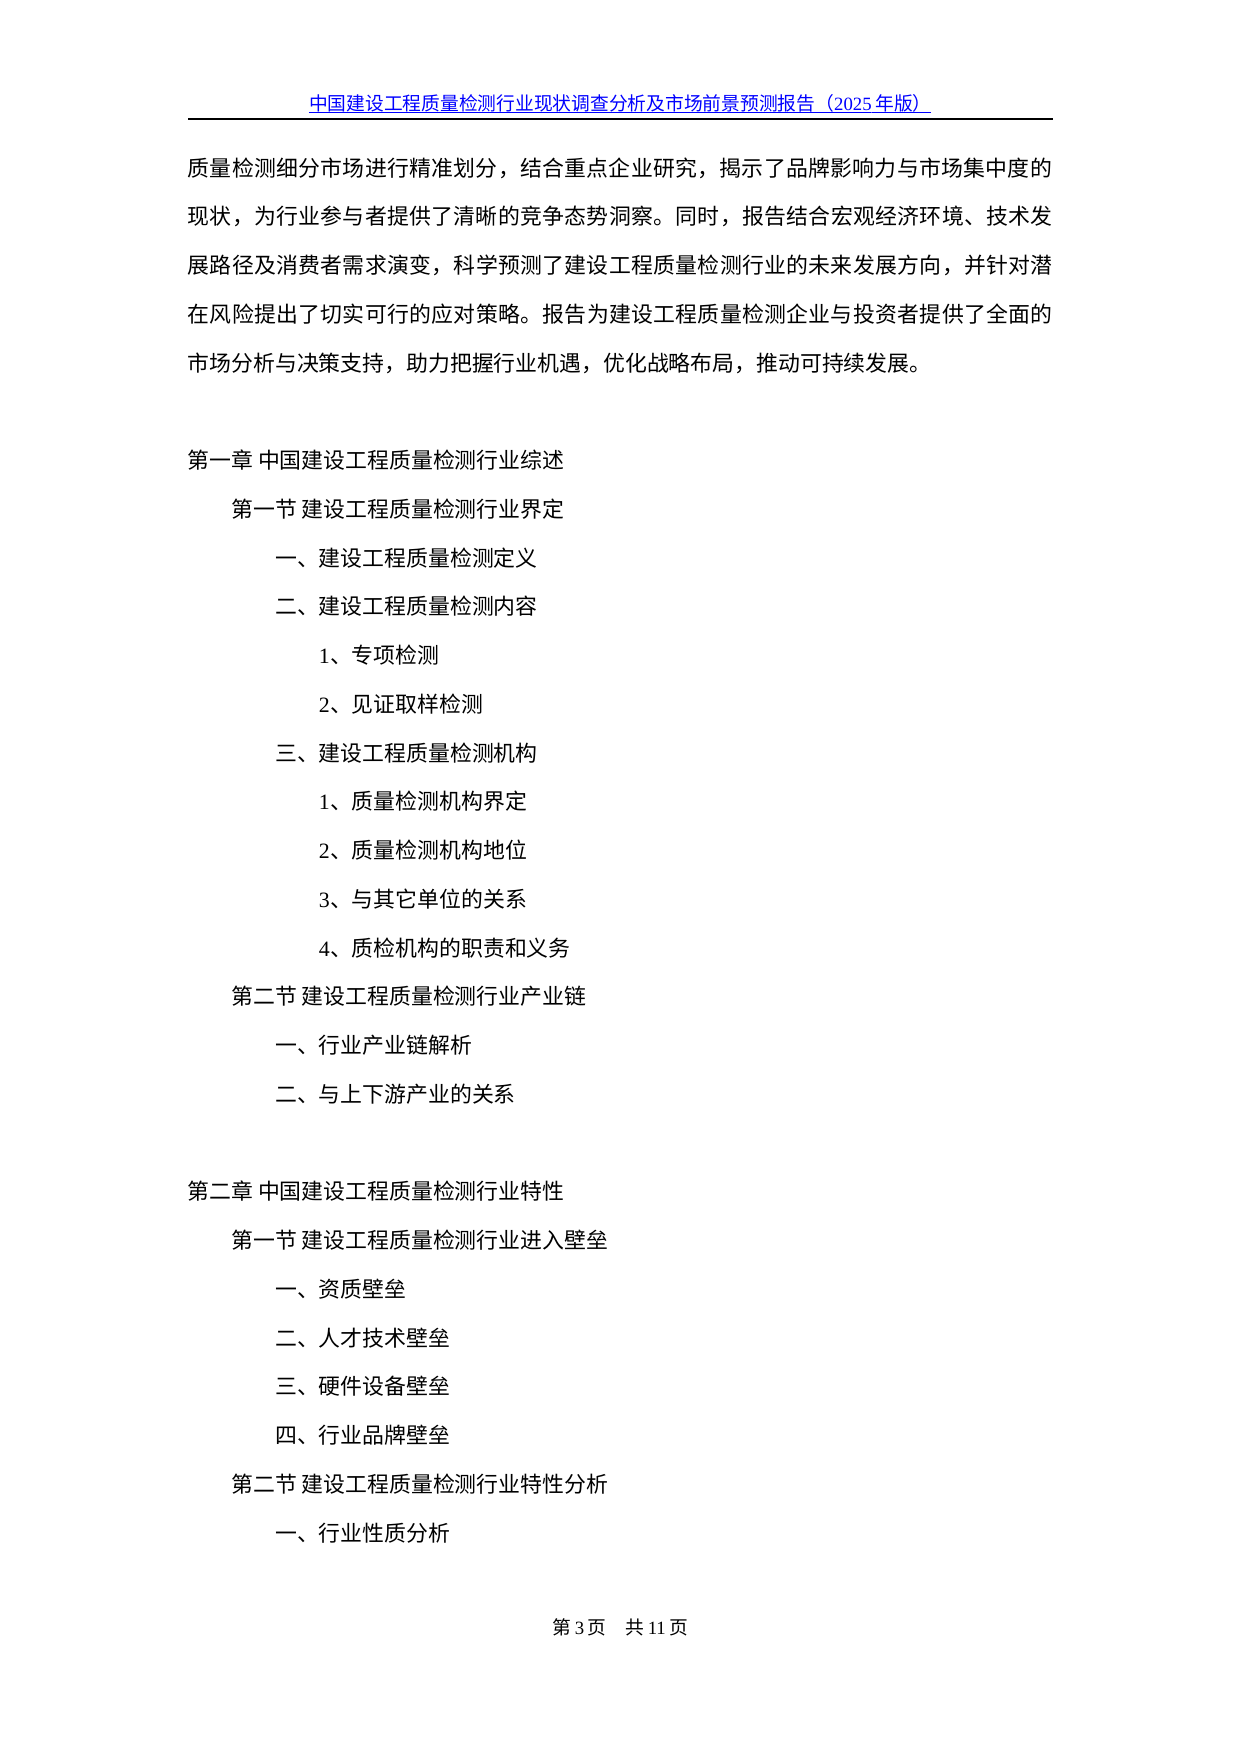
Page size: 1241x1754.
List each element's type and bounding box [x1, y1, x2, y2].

text [187, 150, 1053, 1548]
